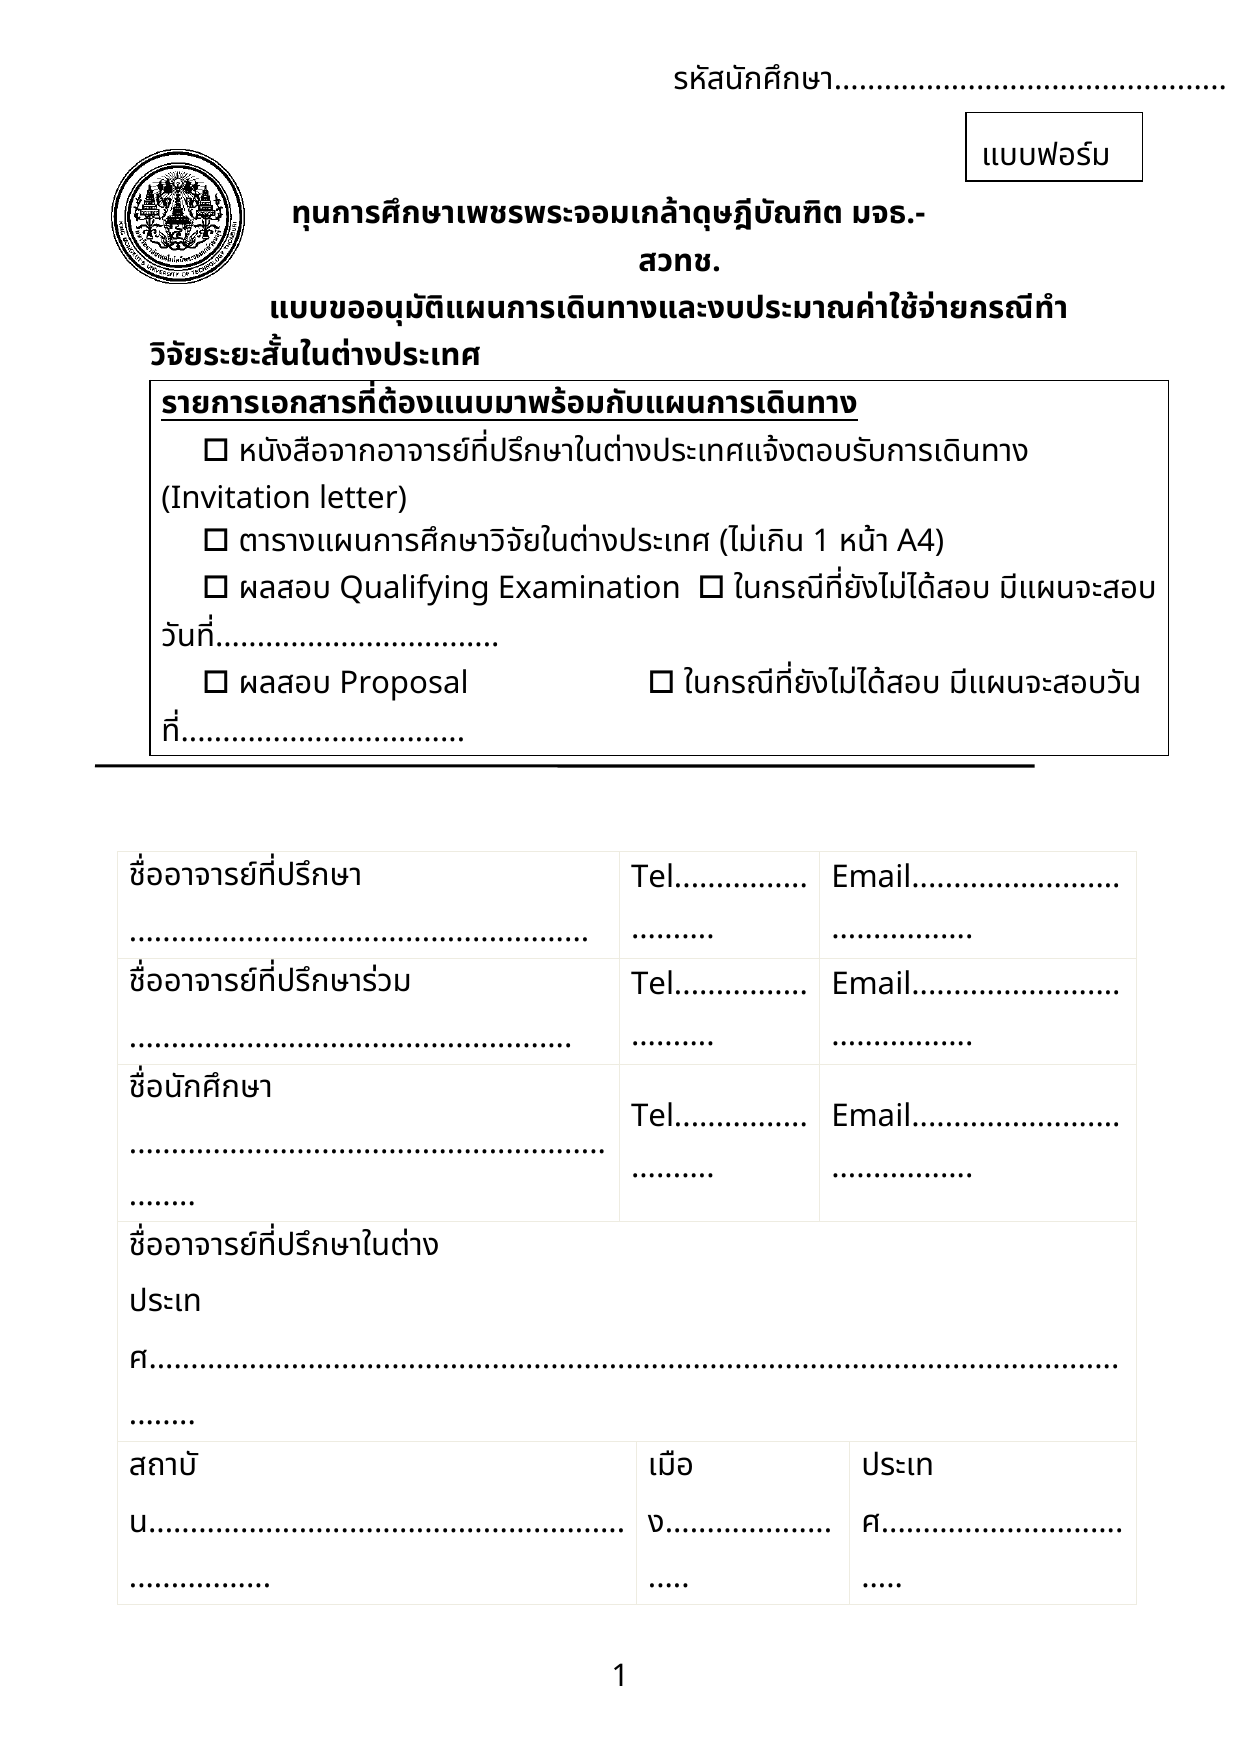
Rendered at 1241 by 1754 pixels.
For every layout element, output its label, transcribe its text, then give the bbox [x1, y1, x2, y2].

table_header รายการเอกสารที่ต้องแนบมาพร้อมกับแผนการเดินทาง หนังสือจากอาจารย์ที่ปรึกษาในต่างประเทศแจ้งตอบรับการเดินทาง (Invitation letter) ตารางแผนการศึกษาวิจัยในต่างประเทศ (ไม่เกิน 1 หน้า A4) ผลสอบ Qualifying Examination ในกรณีที่ยังไม่ได้สอบ มีแผนจะสอบวันที่.................................. ผลสอบ Proposal ในกรณีที่ยังไม่ได้สอบ มีแผนจะสอบวันที่.................................. [151, 381, 1168, 755]
table_cell สถาบัน.......................................................................... [118, 1442, 636, 1604]
text แบบขออนุมัติแผนการเดินทางและงบประมาณค่าใช้จ่ายกรณีทำวิจัยระยะสั้นในต่างประเทศ [150, 285, 1090, 380]
table_header Tel.......................... [620, 852, 819, 957]
table_cell ชื่ออาจารย์ที่ปรึกษาในต่างประเทศ............................................................................................................................ [118, 1222, 1136, 1441]
table_cell Tel.......................... [620, 959, 819, 1064]
table_cell ประเทศ.................................. [850, 1442, 1136, 1604]
table_cell ชื่อนักศึกษา ................................................................. [118, 1065, 619, 1221]
table_cell Tel.......................... [620, 1065, 819, 1221]
table_cell Email.......................................... [820, 1065, 1136, 1221]
table_cell เมือง......................... [637, 1442, 849, 1604]
picture [103, 142, 250, 289]
table_header ชื่ออาจารย์ที่ปรึกษา ....................................................... [118, 852, 619, 957]
table_cell ชื่ออาจารย์ที่ปรึกษาร่วม ..................................................... [118, 959, 619, 1064]
table_header Email.......................................... [820, 852, 1136, 957]
table_cell Email.......................................... [820, 959, 1136, 1064]
text ทุนการศึกษาเพชรพระจอมเกล้าดุษฎีบัณฑิต มจธ.-สวทช. [250, 190, 1090, 285]
